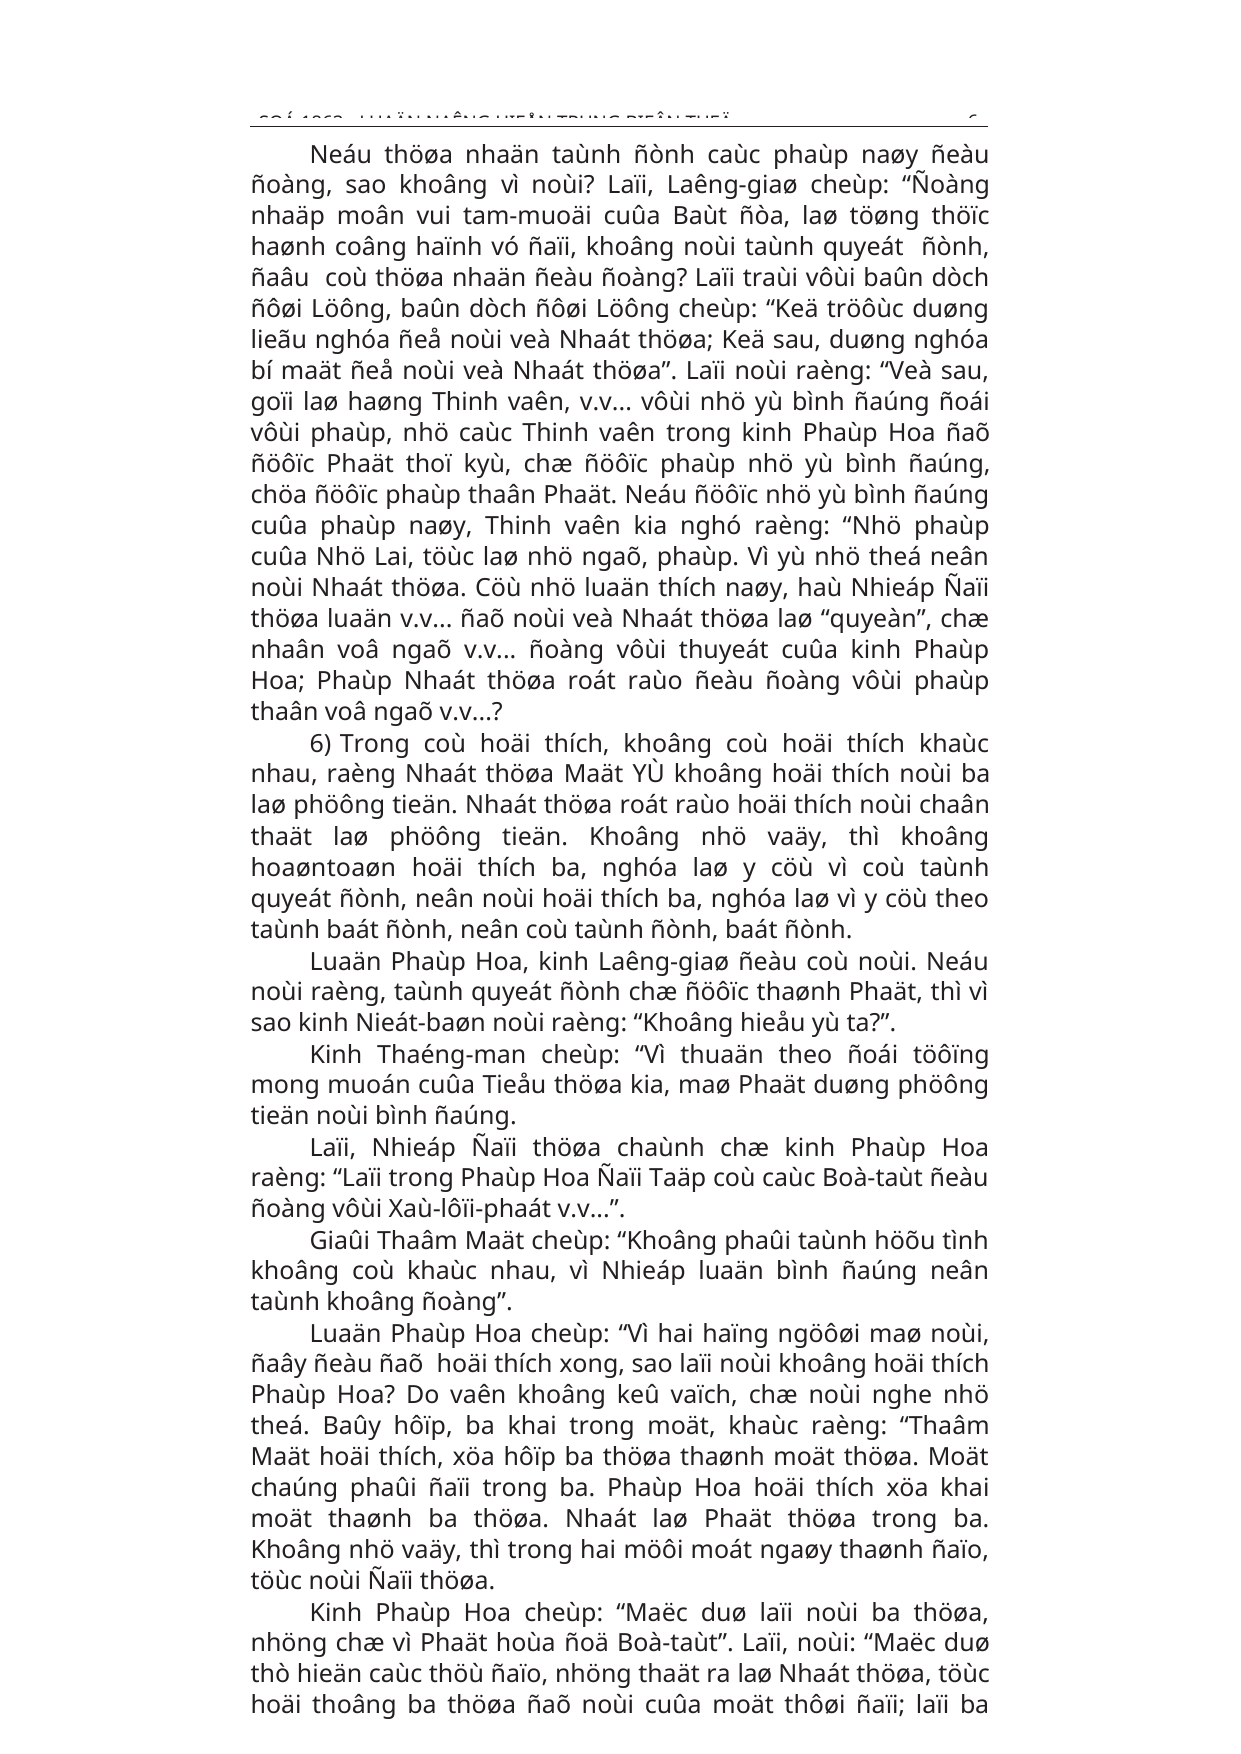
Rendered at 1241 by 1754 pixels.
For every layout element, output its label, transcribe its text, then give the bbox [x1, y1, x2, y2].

text Laïi, Nhieáp Ñaïi thöøa chaùnh chæ kinh Phaùp Hoa raèng: “Laïi trong Phaùp Hoa Ñaïi Taäp coù caùc Boà-taùt ñeàu ñoàng vôùi Xaù-lôïi-phaát v.v...”. [250, 1131, 989, 1224]
text Giaûi Thaâm Maät cheùp: “Khoâng phaûi taùnh höõu tình khoâng coù khaùc nhau, vì Nhieáp luaän bình ñaúng neân taùnh khoâng ñoàng”. [250, 1224, 990, 1317]
text Luaän Phaùp Hoa cheùp: “Vì hai haïng ngöôøi maø noùi, ñaây ñeàu ñaõ hoäi thích xong, sao laïi noùi khoâng hoäi thích Phaùp Hoa? Do vaên khoâng keû vaïch, chæ noùi nghe nhö theá. Baûy hôïp, ba khai trong moät, khaùc raèng: “Thaâm Maät hoäi thích, xöa hôïp ba thöøa thaønh moät thöøa. Moät chaúng phaûi ñaïi trong ba. Phaùp Hoa hoäi thích xöa khai moät thaønh ba thöøa. Nhaát laø Phaät thöøa trong ba. Khoâng nhö vaäy, thì trong hai möôi moát ngaøy thaønh ñaïo, töùc noùi Ñaïi thöøa. [250, 1317, 990, 1597]
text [250, 1597, 990, 1721]
text Neáu thöøa nhaän taùnh ñònh caùc phaùp naøy ñeàu ñoàng, sao khoâng vì noùi? Laïi, Laêng-giaø cheùp: “Ñoàng nhaäp moân vui tam-muoäi cuûa Baùt ñòa, laø töøng thöïc haønh coâng haïnh vó ñaïi, khoâng noùi taùnh quyeát ñònh, ñaâu coù thöøa nhaän ñeàu ñoàng? Laïi traùi vôùi baûn dòch ñôøi Löông, baûn dòch ñôøi Löông cheùp: “Keä tröôùc duøng lieãu nghóa ñeå noùi veà Nhaát thöøa; Keä sau, duøng nghóa bí maät ñeå noùi veà Nhaát thöøa”. Laïi noùi raèng: “Veà sau, goïi laø haøng Thinh vaên, v.v... vôùi nhö yù bình ñaúng ñoái vôùi phaùp, nhö caùc Thinh vaên trong kinh Phaùp Hoa ñaõ ñöôïc Phaät thoï kyù, chæ ñöôïc phaùp nhö yù bình ñaúng, chöa ñöôïc phaùp thaân Phaät. Neáu ñöôïc nhö yù bình ñaúng cuûa phaùp naøy, Thinh vaên kia nghó raèng: “Nhö phaùp cuûa Nhö Lai, töùc laø nhö ngaõ, phaùp. Vì yù nhö theá neân noùi Nhaát thöøa. Cöù nhö luaän thích naøy, haù Nhieáp Ñaïi thöøa luaän v.v... ñaõ noùi veà Nhaát thöøa laø “quyeàn”, chæ nhaân voâ ngaõ v.v... ñoàng vôùi thuyeát cuûa kinh Phaùp Hoa; Phaùp Nhaát thöøa roát raùo ñeàu ñoàng vôùi phaùp thaân voâ ngaõ v.v...? [250, 138, 990, 728]
list Trong coù hoäi thích, khoâng coù hoäi thích khaùc nhau, raèng Nhaát thöøa Maät YÙ khoâng hoäi thích noùi ba laø phöông tieän. Nhaát thöøa roát raùo hoäi thích noùi chaân thaät laø phöông tieän. Khoâng nhö vaäy, thì khoâng hoaøntoaøn hoäi thích ba, nghóa laø y cöù vì coù taùnh quyeát ñònh, neân noùi hoäi thích ba, nghóa laø vì y cöù theo taùnh baát ñònh, neân coù taùnh ñònh, baát ñònh. [250, 728, 990, 945]
text Kinh Thaéng-man cheùp: “Vì thuaän theo ñoái töôïng mong muoán cuûa Tieåu thöøa kia, maø Phaät duøng phöông tieän noùi bình ñaúng. [250, 1038, 990, 1131]
text Luaän Phaùp Hoa, kinh Laêng-giaø ñeàu coù noùi. Neáu noùi raèng, taùnh quyeát ñònh chæ ñöôïc thaønh Phaät, thì vì sao kinh Nieát-baøn noùi raèng: “Khoâng hieåu yù ta?”. [250, 945, 990, 1038]
